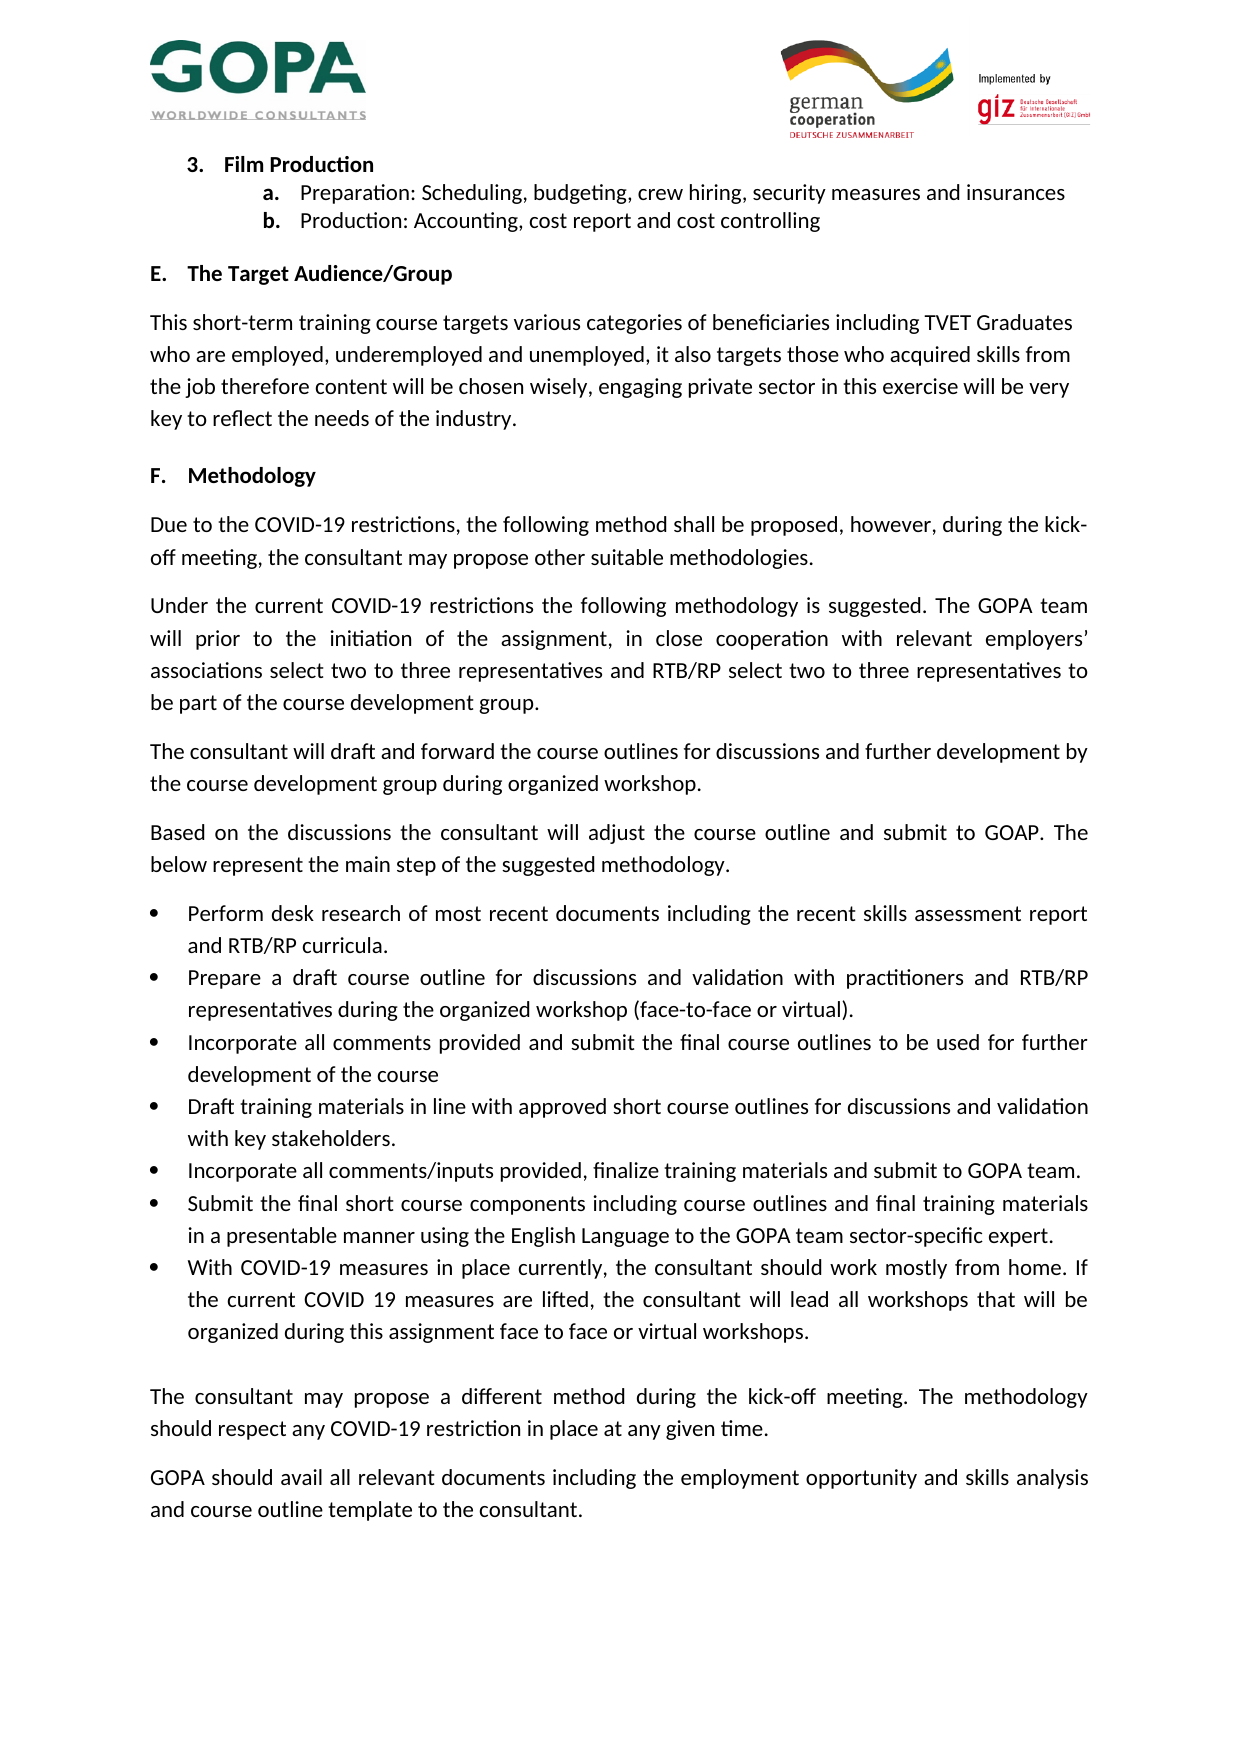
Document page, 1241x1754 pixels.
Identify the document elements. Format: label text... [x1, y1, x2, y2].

text GOPA should avail all relevant documents including the employment opportunity and skills analysis and course outline template to the consultant. [150, 1463, 1090, 1523]
list Incorporate all comments provided and submit the final course outlines to be used for further development of the course [150, 1028, 1090, 1088]
list Perform desk research of most recent documents including the recent skills assessment report and RTB/RP curricula. [150, 899, 1090, 959]
text The consultant may propose a different method during the kick-off meeting. The methodology should respect any COVID-19 restriction in place at any given time. [150, 1382, 1090, 1442]
text Due to the COVID-19 restrictions, the following method shall be proposed, however, during the kick-off meeting, the consultant may propose other suitable methodologies. [150, 511, 1090, 571]
list Draft training materials in line with approved short course outlines for discussions and validation with key stakeholders. [150, 1092, 1090, 1152]
list Incorporate all comments/inputs provided, finalize training materials and submit to GOPA team. [150, 1157, 1090, 1184]
list Production: Accounting, cost report and cost controlling [262, 206, 1090, 234]
text Under the current COVID-19 restrictions the following methodology is suggested. The GOPA team will prior to the initiation of the assignment, in close cooperation with relevant employers’ associations select two to three representatives and RTB/RP select two to three representatives to be part of the course development group. [150, 592, 1090, 716]
picture [150, 21, 387, 144]
list With COVID-19 measures in place currently, the consultant should work mostly from home. If the current COVID 19 measures are lifted, the consultant will lead all workshops that will be organized during this assignment face to face or virtual workshops. [150, 1253, 1090, 1346]
list Methodology [150, 462, 1090, 490]
list Preparation: Scheduling, budgeting, crew hiring, security measures and insurances [262, 178, 1090, 206]
text This short-term training course targets various categories of beneficiaries including TVET Graduates who are employed, underemployed and unemployed, it also targets those who acquired skills from the job therefore content will be chosen wisely, engaging private sector in this exercise will be very key to reflect the needs of the industry. [150, 308, 1090, 432]
list Film Production [186, 150, 1090, 178]
text The consultant will draft and forward the course outlines for discussions and further development by the course development group during organized workshop. [150, 737, 1090, 797]
list Submit the final short course components including course outlines and final training materials in a presentable manner using the English Language to the GOPA team sector-specific expert. [150, 1189, 1090, 1249]
text Based on the discussions the consultant will adjust the course outline and submit to GOAP. The below represent the main step of the suggested methodology. [150, 818, 1090, 878]
picture [780, 18, 1091, 138]
list Prepare a draft course outline for discussions and validation with practitioners and RTB/RP representatives during the organized workshop (face-to-face or virtual). [150, 963, 1090, 1024]
list The Target Audience/Group [150, 259, 1090, 287]
